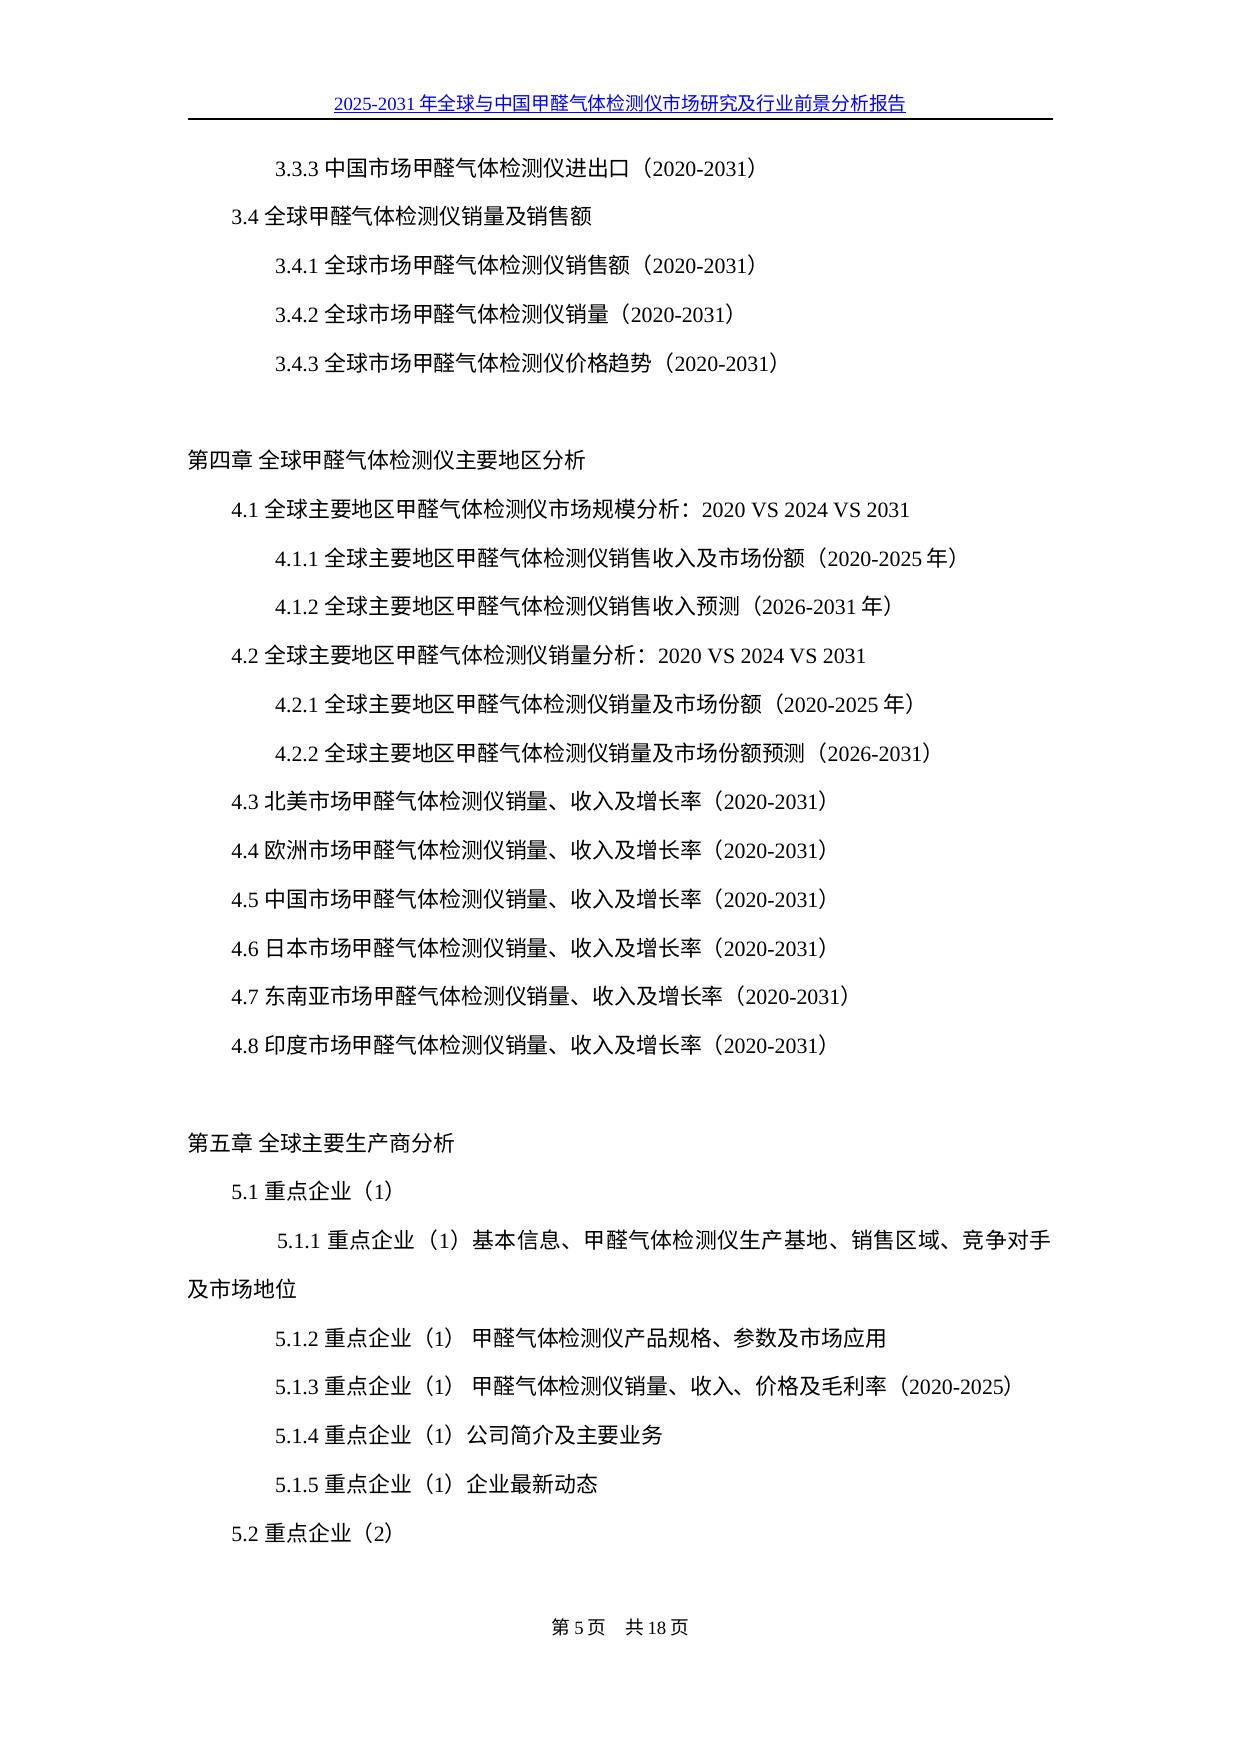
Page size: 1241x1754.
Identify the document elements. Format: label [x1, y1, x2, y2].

text [187, 150, 1053, 1548]
